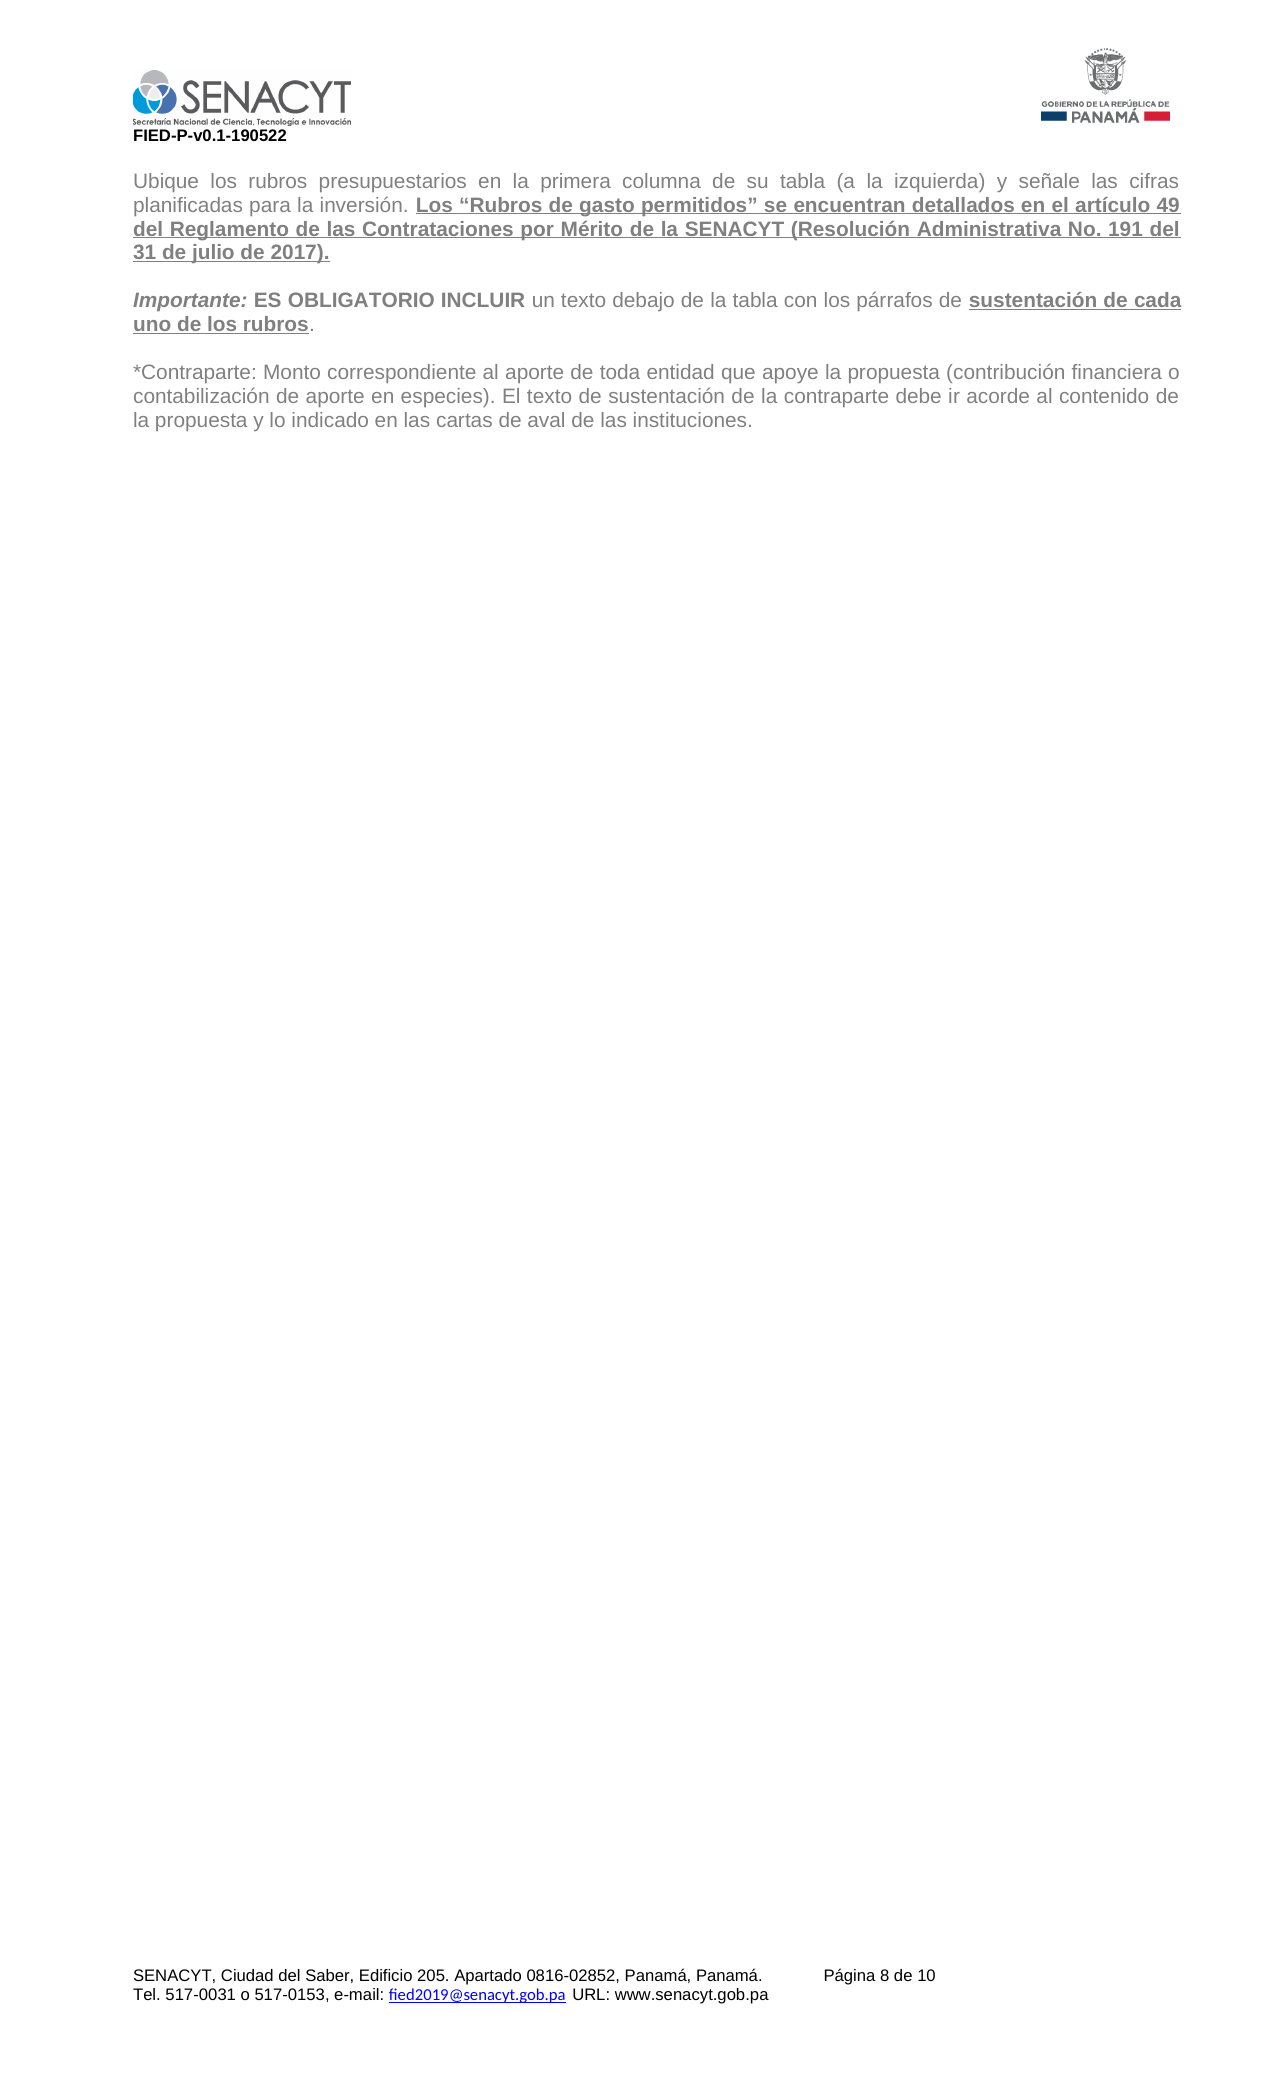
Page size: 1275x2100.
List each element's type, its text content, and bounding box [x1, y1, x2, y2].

text Importante: ES OBLIGATORIO INCLUIR un texto debajo de la tabla con los párrafos de sustentación de cada uno de los rubros. [133, 288, 1181, 336]
picture [132, 70, 351, 126]
picture [1034, 46, 1175, 124]
text Ubique los rubros presupuestarios en la primera columna de su tabla (a la izquierda) y señale las cifras planificadas para la inversión. Los “Rubros de gasto permitidos” se encuentran detallados en el artículo 49 del Reglamento de las Contrataciones por Mérito de la SENACYT (Resolución Administrativa No. 191 del 31 de julio de 2017). [133, 238, 1181, 264]
text *Contraparte: Monto correspondiente al aporte de toda entidad que apoye la propuesta (contribución financiera o contabilización de aporte en especies). El texto de sustentación de la contraparte debe ir acorde al contenido de la propuesta y lo indicado en las cartas de aval de las instituciones. [133, 360, 1181, 432]
text Ubique los rubros presupuestarios en la primera columna de su tabla (a la izquierda) y señale las cifras planificadas para la inversión. Los “Rubros de gasto permitidos” se encuentran detallados en el artículo 49 del Reglamento de las Contrataciones por Mérito de la SENACYT (Resolución Administrativa No. 191 del 31 de julio de 2017). [133, 168, 1181, 237]
